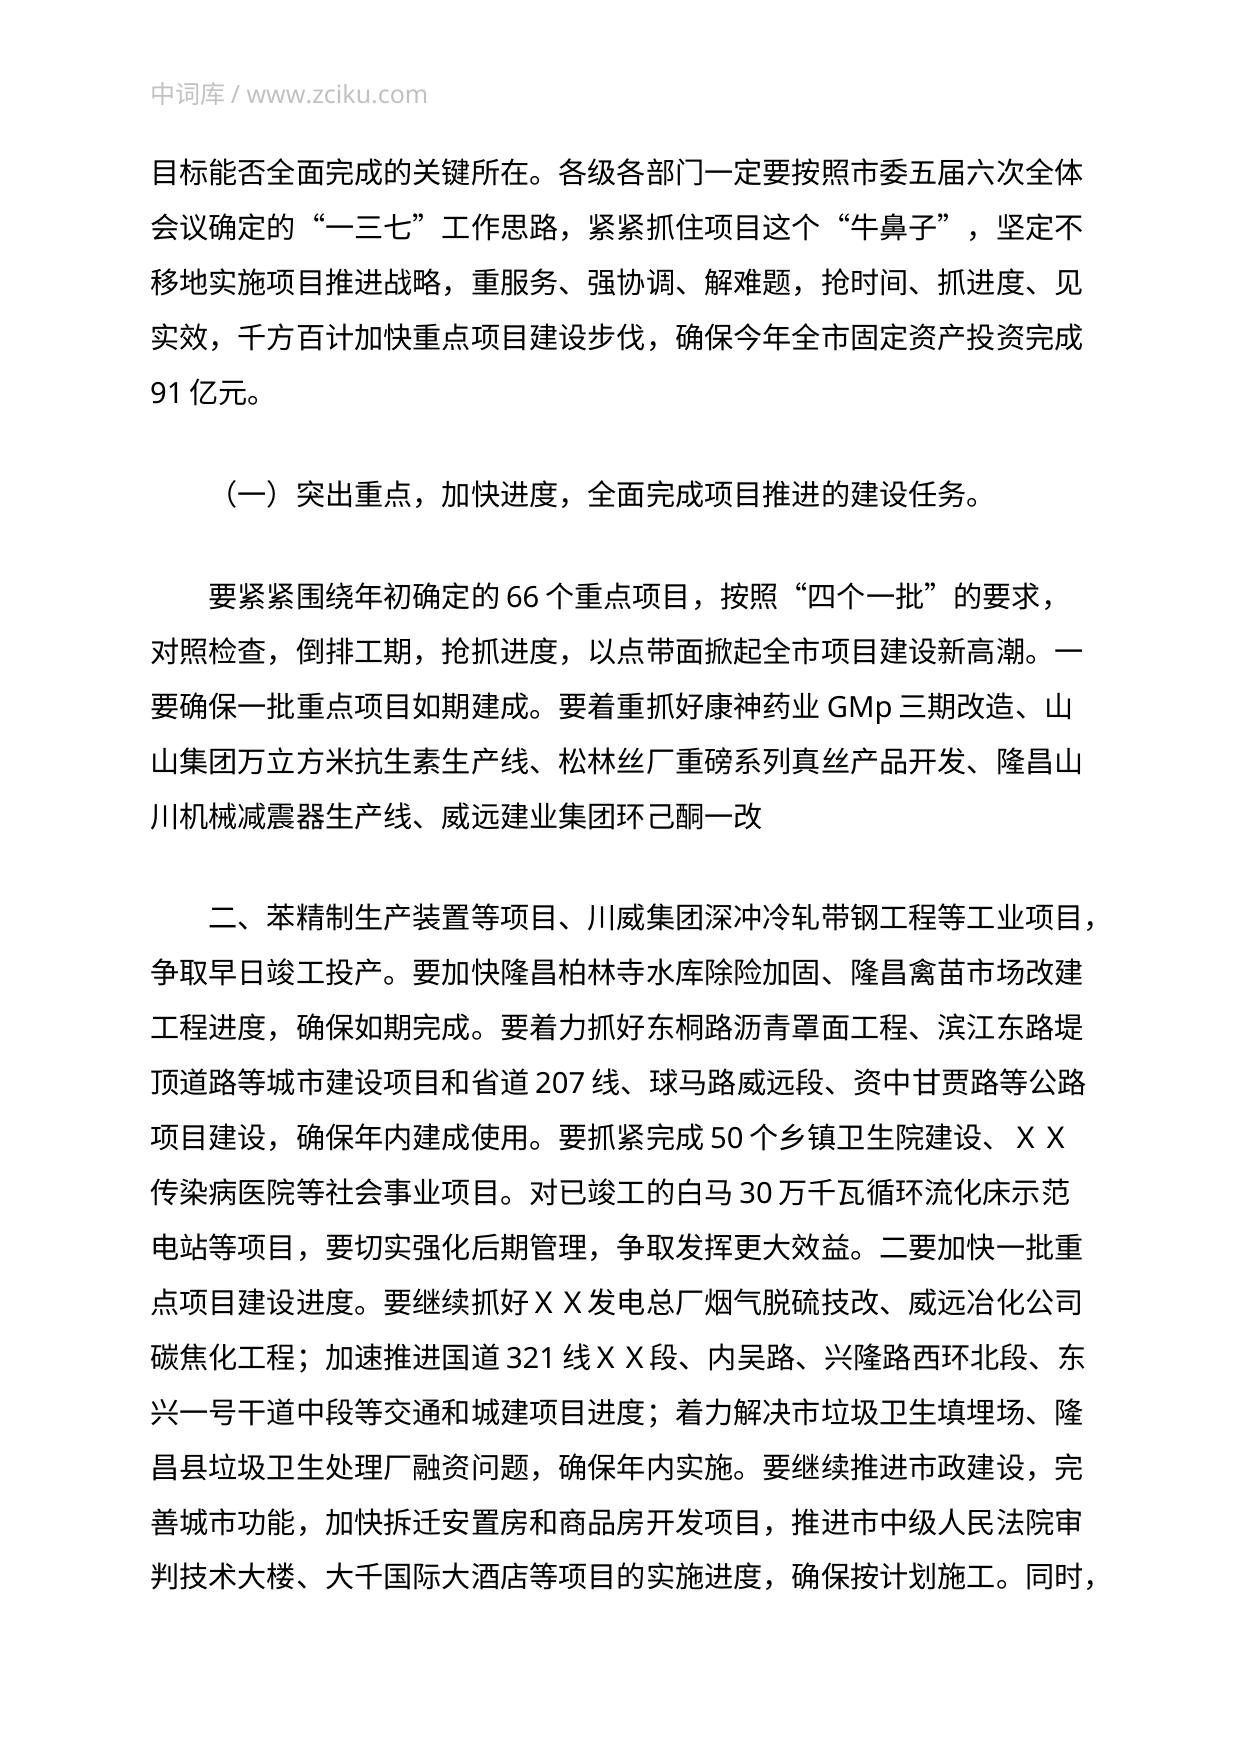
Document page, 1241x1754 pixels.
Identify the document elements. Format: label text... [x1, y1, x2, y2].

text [150, 150, 1090, 412]
text 要紧紧围绕年初确定的66个重点项目，按照“四个一批”的要求，对照检查，倒排工期，抢抓进度，以点带面掀起全市项目建设新高潮。一要确保一批重点项目如期建成。要着重抓好康神药业GMp三期改造、山山集团万立方米抗生素生产线、松林丝厂重磅系列真丝产品开发、隆昌山川机械减震器生产线、威远建业集团环己酮一改 [150, 573, 1090, 835]
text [150, 895, 1090, 1596]
text （一）突出重点，加快进度，全面完成项目推进的建设任务。 [150, 472, 1090, 514]
